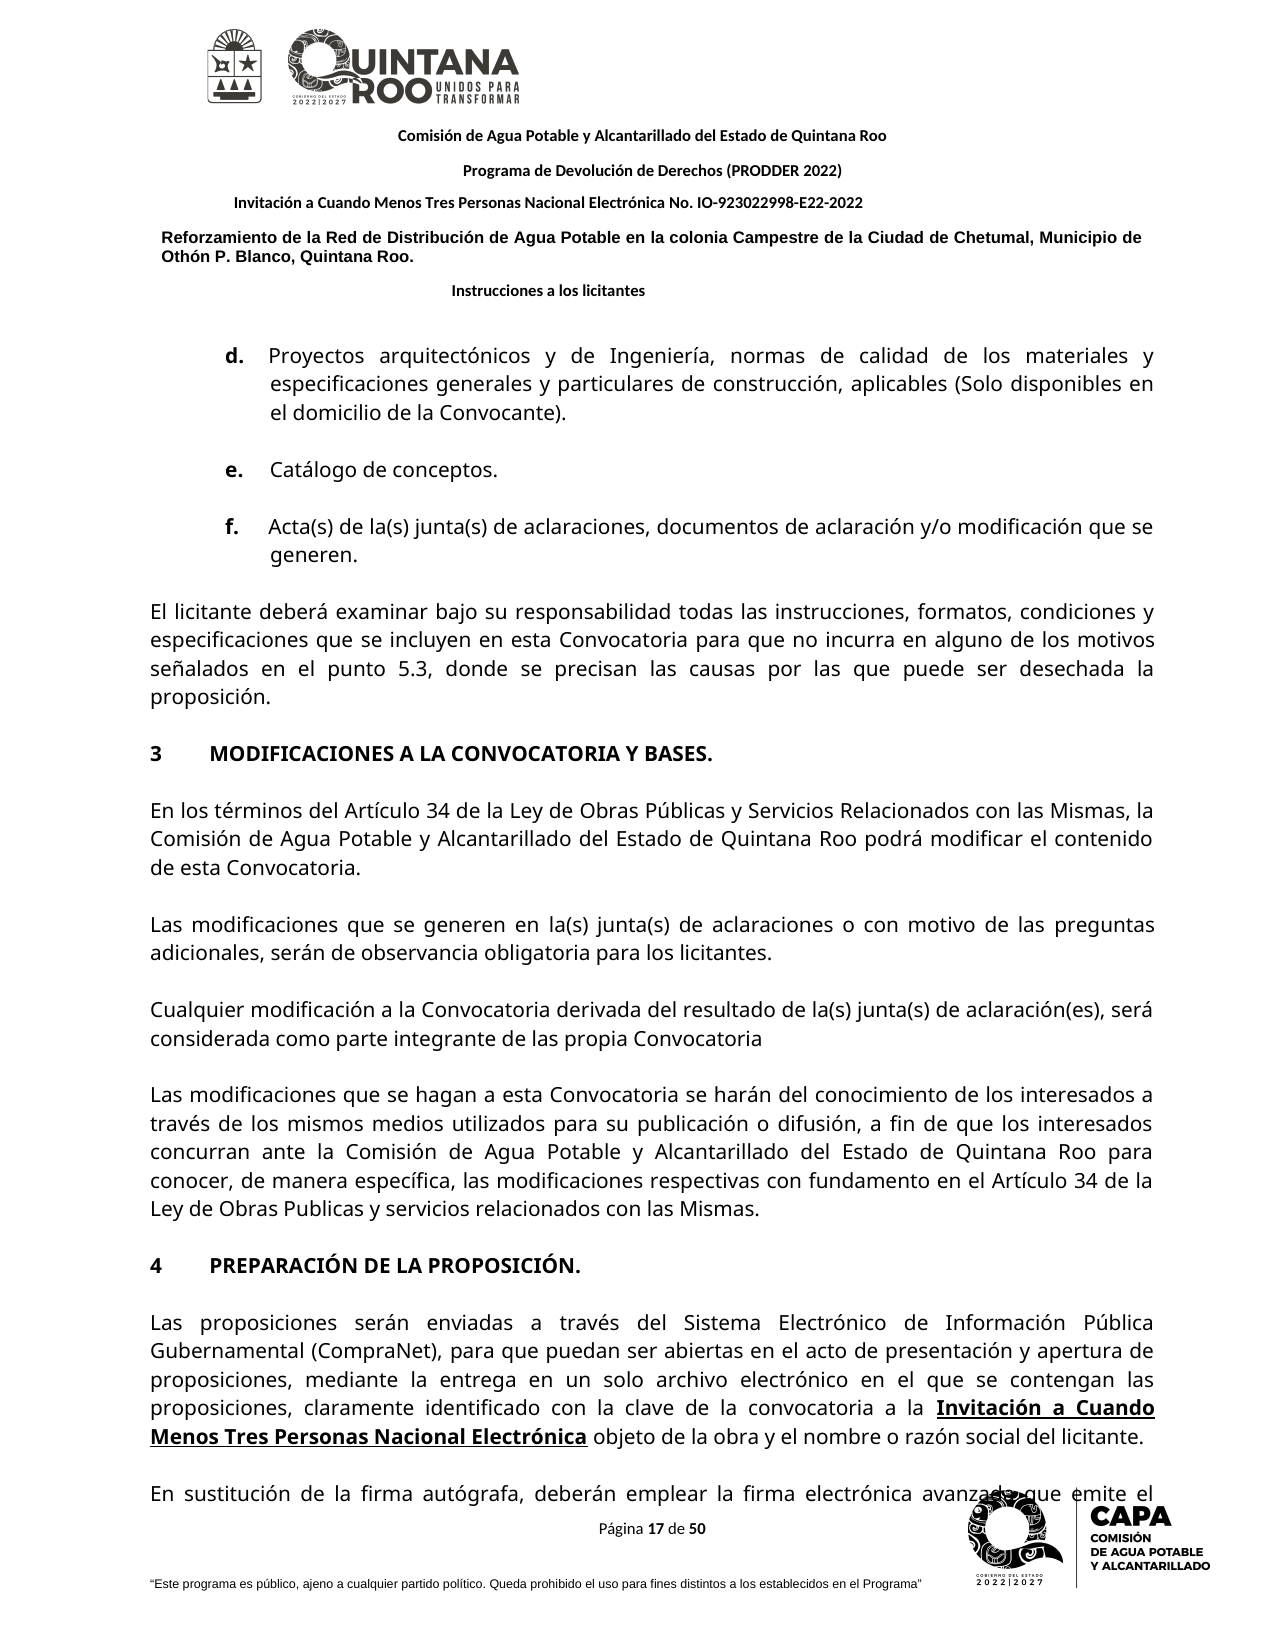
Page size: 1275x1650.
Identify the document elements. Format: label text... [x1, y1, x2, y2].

text En los términos del Artículo 34 de la Ley de Obras Públicas y Servicios Relacionados con las Mismas, la Comisión de Agua Potable y Alcantarillado del Estado de Quintana Roo podrá modificar el contenido de esta Convocatoria. [150, 796, 1155, 881]
text Las modificaciones que se hagan a esta Convocatoria se harán del conocimiento de los interesados a través de los mismos medios utilizados para su publicación o difusión, a fin de que los interesados concurran ante la Comisión de Agua Potable y Alcantarillado del Estado de Quintana Roo para conocer, de manera específica, las modificaciones respectivas con fundamento en el Artículo 34 de la Ley de Obras Publicas y servicios relacionados con las Mismas. [150, 1081, 1155, 1223]
list Proyectos arquitectónicos y de Ingeniería, normas de calidad de los materiales y especificaciones generales y particulares de construcción, aplicables (Solo disponibles en el domicilio de la Convocante). [225, 341, 1155, 426]
text 3 MODIFICACIONES A LA CONVOCATORIA Y BASES. [150, 739, 1118, 768]
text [150, 1479, 1155, 1507]
text 4 PREPARACIÓN DE LA PROPOSICIÓN. [150, 1251, 1118, 1279]
text Las proposiciones serán enviadas a través del Sistema Electrónico de Información Pública Gubernamental (CompraNet), para que puedan ser abiertas en el acto de presentación y apertura de proposiciones, mediante la entrega en un solo archivo electrónico en el que se contengan las proposiciones, claramente identificado con la clave de la convocatoria a la Invitación a Cuando Menos Tres Personas Nacional Electrónica objeto de la obra y el nombre o razón social del licitante. [150, 1308, 1155, 1450]
list Acta(s) de la(s) junta(s) de aclaraciones, documentos de aclaración y/o modificación que se generen. [225, 512, 1155, 569]
text Las modificaciones que se generen en la(s) junta(s) de aclaraciones o con motivo de las preguntas adicionales, serán de observancia obligatoria para los licitantes. [150, 910, 1155, 967]
list Catálogo de conceptos. [225, 455, 1155, 483]
picture [207, 29, 519, 105]
picture [946, 1458, 1226, 1616]
text El licitante deberá examinar bajo su responsabilidad todas las instrucciones, formatos, condiciones y especificaciones que se incluyen en esta Convocatoria para que no incurra en alguno de los motivos señalados en el punto 5.3, donde se precisan las causas por las que puede ser desechada la proposición. [150, 597, 1155, 711]
text Cualquier modificación a la Convocatoria derivada del resultado de la(s) junta(s) de aclaración(es), será considerada como parte integrante de las propia Convocatoria [150, 995, 1155, 1052]
